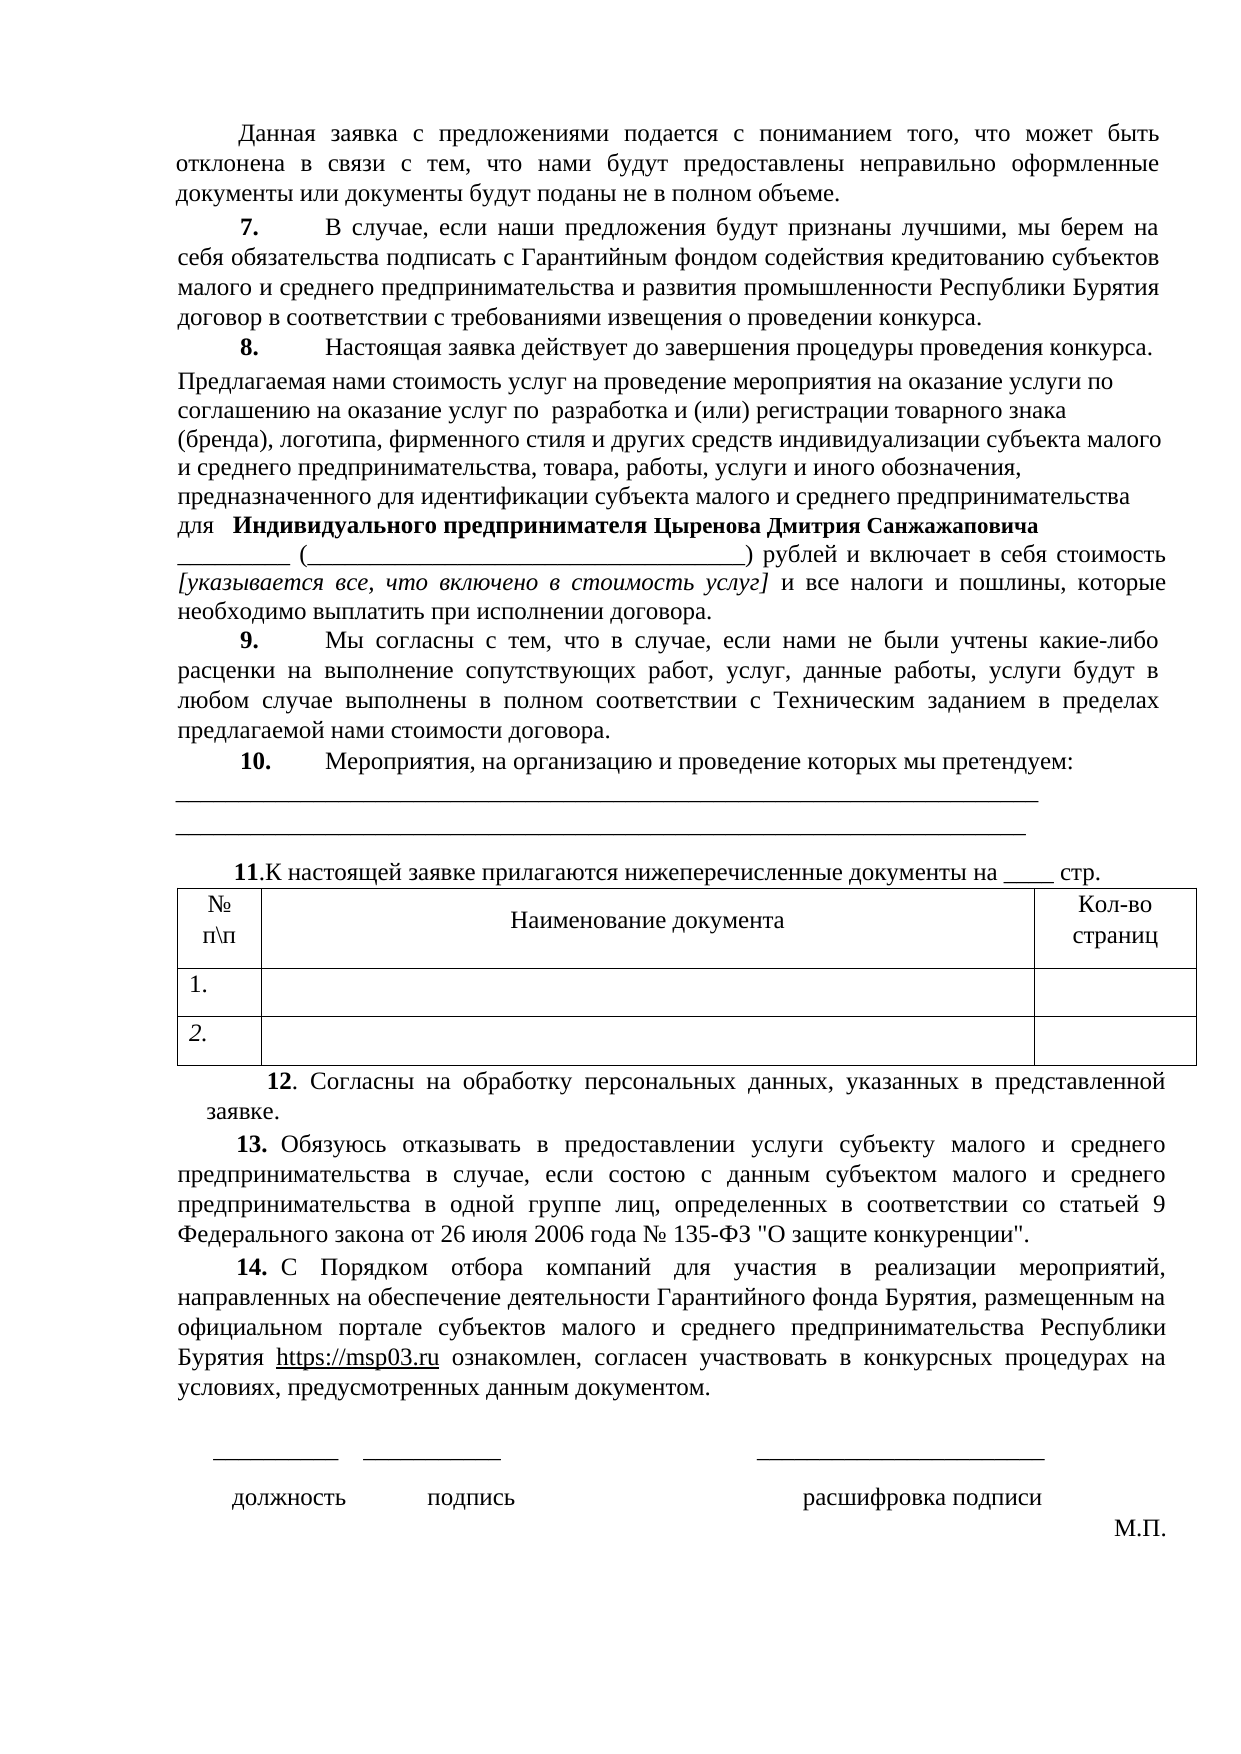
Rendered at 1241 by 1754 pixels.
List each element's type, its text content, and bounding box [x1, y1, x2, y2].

table_header № п\п [178, 889, 261, 967]
text 12. Согласны на обработку персональных данных, указанных в представленной заявке. [206, 1066, 1167, 1125]
text 11.К настоящей заявке прилагаются нижеперечисленные документы на ____ стр. [177, 857, 1160, 885]
table_cell 1. [178, 969, 261, 1016]
list С Порядком отбора компаний для участия в реализации мероприятий, направленных на обеспечение деятельности Гарантийного фонда Бурятия, размещенным на официальном портале субъектов малого и среднего предпринимательства Республики Бурятия https://msp03.ru ознакомлен, согласен участвовать в конкурсных процедурах на условиях, предусмотренных данным документом. [177, 1252, 1167, 1401]
list В случае, если наши предложения будут признаны лучшими, мы берем на себя обязательства подписать с Гарантийным фондом содействия кредитованию субъектов малого и среднего предпринимательства и развития промышленности Республики Бурятия договор в соответствии с требованиями извещения о проведении конкурса. [177, 212, 1160, 331]
table_cell [262, 1017, 1034, 1065]
text должность подпись расшифровка подписи [176, 1482, 1119, 1511]
text __________ ___________ _______________________ [176, 1434, 1160, 1463]
text Данная заявка с предложениями подается с пониманием того, что может быть отклонена в связи с тем, что нами будут предоставлены неправильно оформленные документы или документы будут поданы не в полном объеме. [176, 118, 1160, 207]
table_header Кол-во страниц [1035, 889, 1196, 967]
table_cell [1035, 1017, 1196, 1065]
list Мероприятия, на организацию и проведение которых мы претендуем: [177, 746, 1160, 774]
table_header Наименование документа [262, 889, 1034, 967]
list Обязуюсь отказывать в предоставлении услуги субъекту малого и среднего предпринимательства в случае, если состою с данным субъектом малого и среднего предпринимательства в одной группе лиц, определенных в соответствии со статьей 9 Федерального закона от 26 июля 2006 года № 135-ФЗ "О защите конкуренции". [177, 1129, 1167, 1248]
table_cell [262, 969, 1034, 1016]
table_cell [1035, 969, 1196, 1016]
list Настоящая заявка действует до завершения процедуры проведения конкурса. [177, 332, 1160, 361]
text М.П. [177, 1513, 1167, 1541]
table_cell 2. [178, 1017, 261, 1065]
text _________ (___________________________________) рублей и включает в себя стоимость [указывается все, что включено в стоимость услуг] и все налоги и пошлины, которые необходимо выплатить при исполнении договора. [177, 539, 1167, 625]
text Предлагаемая нами стоимость услуг на проведение мероприятия на оказание услуги по соглашению на оказание услуг по разработка и (или) регистрации товарного знака (бренда), логотипа, фирменного стиля и других средств индивидуализации субъекта малого и среднего предпринимательства, товара, работы, услуги и иного обозначения, предназначенного для идентификации субъекта малого и среднего предпринимательства для Индивидуального предпринимателя Цыренова Дмитрия Санжажаповича [177, 366, 1167, 539]
text _____________________________________________________________________ [176, 776, 1167, 805]
text ____________________________________________________________________ [176, 809, 1160, 838]
list Мы согласны с тем, что в случае, если нами не были учтены какие-либо расценки на выполнение сопутствующих работ, услуг, данные работы, услуги будут в любом случае выполнены в полном соответствии с Техническим заданием в пределах предлагаемой нами стоимости договора. [177, 625, 1160, 744]
